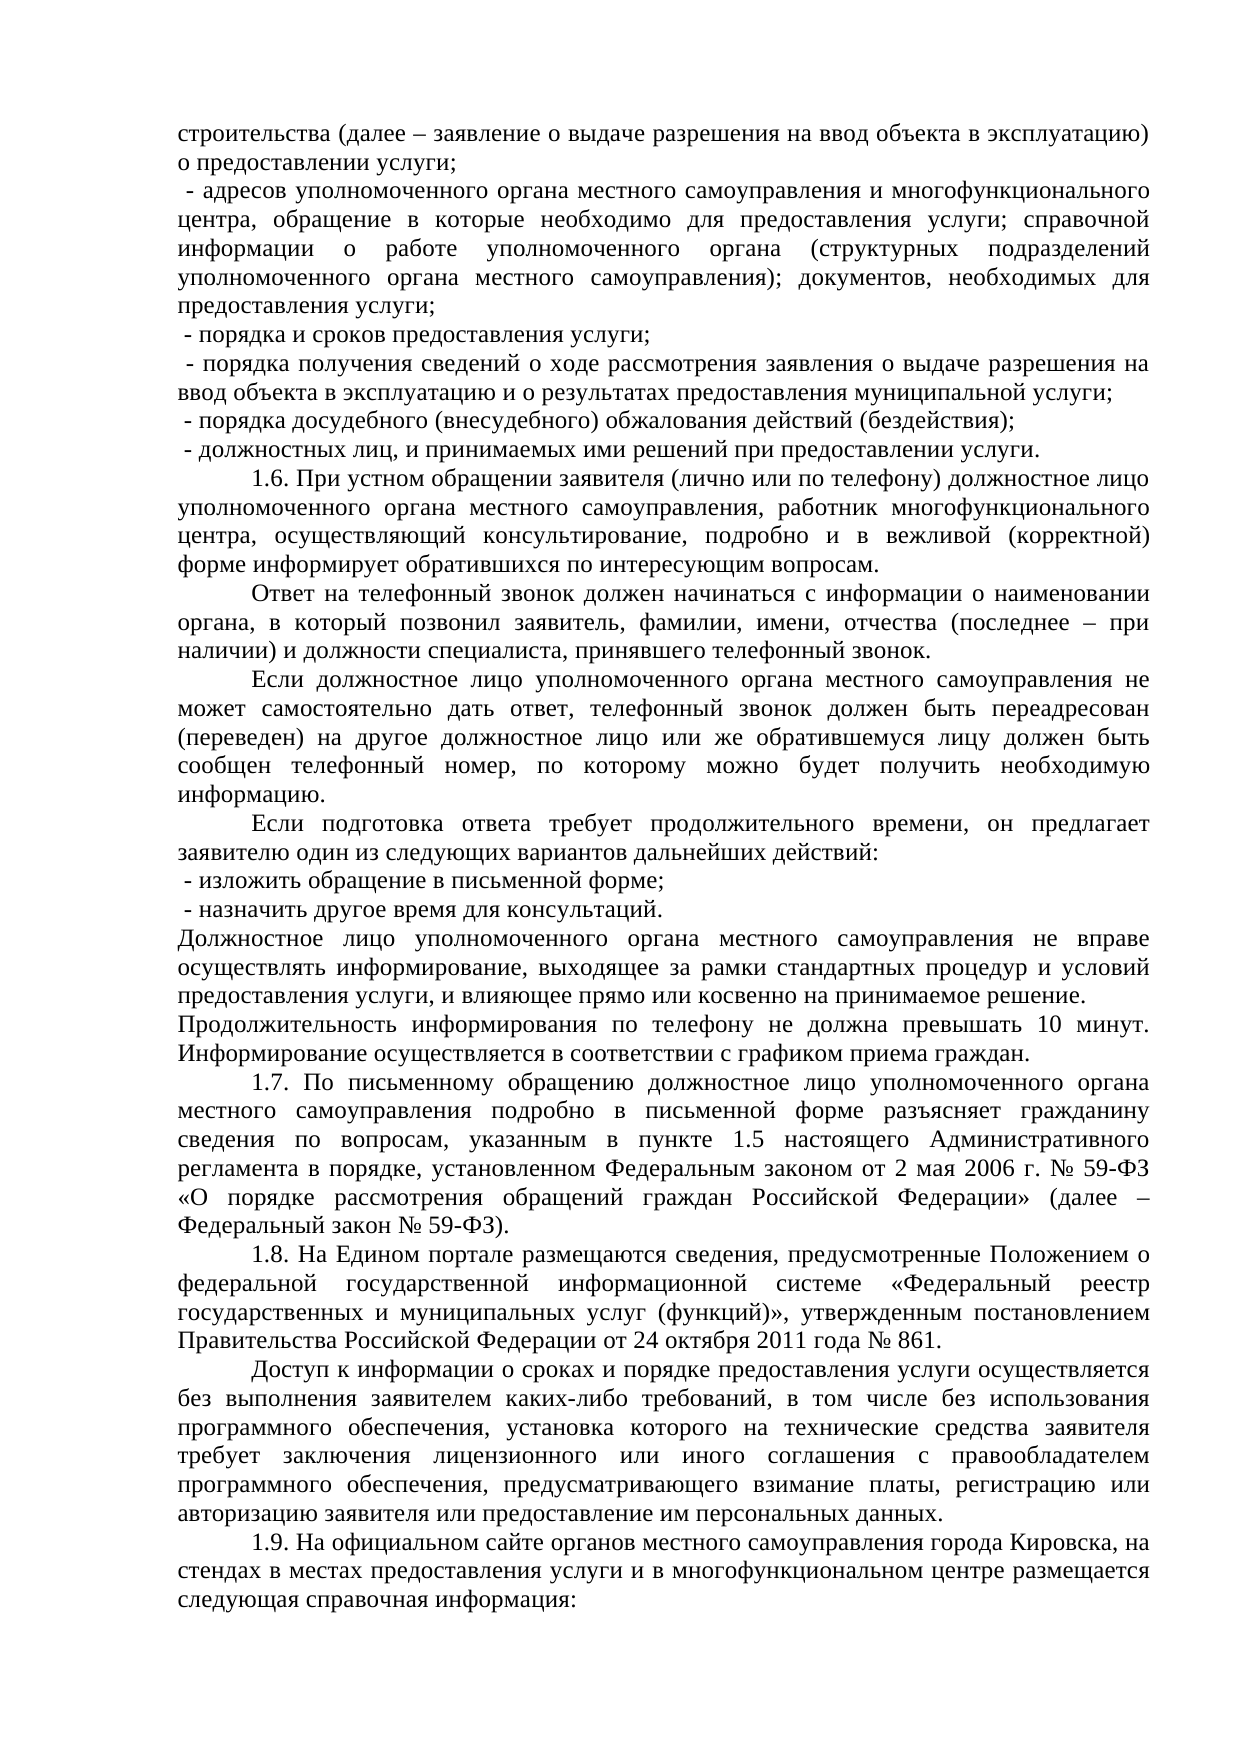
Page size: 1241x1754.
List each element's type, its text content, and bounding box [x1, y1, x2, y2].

text - должностных лиц, и принимаемых ими решений при предоставлении услуги. [177, 434, 1152, 463]
text - порядка и сроков предоставления услуги; [177, 319, 1152, 348]
text Если должностное лицо уполномоченного органа местного самоуправления не может самостоятельно дать ответ, телефонный звонок должен быть переадресован (переведен) на другое должностное лицо или же обратившемуся лицу должен быть сообщен телефонный номер, по которому можно будет получить необходимую информацию. [177, 664, 1152, 808]
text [177, 118, 1152, 176]
text - изложить обращение в письменной форме; [177, 866, 1152, 894]
text 1.7. По письменному обращению должностное лицо уполномоченного органа местного самоуправления подробно в письменной форме разъясняет гражданину сведения по вопросам, указанным в пункте 1.5 настоящего Административного регламента в порядке, установленном Федеральным законом от 2 мая 2006 г. № 59-ФЗ «О порядке рассмотрения обращений граждан Российской Федерации» (далее –Федеральный закон № 59-ФЗ). [177, 1067, 1152, 1239]
text Если подготовка ответа требует продолжительного времени, он предлагает заявителю один из следующих вариантов дальнейших действий: [177, 808, 1152, 866]
text Продолжительность информирования по телефону не должна превышать 10 минут. Информирование осуществляется в соответствии с графиком приема граждан. [177, 1009, 1152, 1067]
text - порядка получения сведений о ходе рассмотрения заявления о выдаче разрешения на ввод объекта в эксплуатацию и о результатах предоставления муниципальной услуги; [177, 348, 1152, 406]
text 1.8. На Едином портале размещаются сведения, предусмотренные Положением о федеральной государственной информационной системе «Федеральный реестр государственных и муниципальных услуг (функций)», утвержденным постановлением Правительства Российской Федерации от 24 октября 2011 года № 861. [177, 1239, 1152, 1354]
text Должностное лицо уполномоченного органа местного самоуправления не вправе осуществлять информирование, выходящее за рамки стандартных процедур и условий предоставления услуги, и влияющее прямо или косвенно на принимаемое решение. [177, 923, 1152, 1009]
text - порядка досудебного (внесудебного) обжалования действий (бездействия); [177, 406, 1152, 434]
text - назначить другое время для консультаций. [177, 894, 1152, 923]
text Доступ к информации о сроках и порядке предоставления услуги осуществляется без выполнения заявителем каких-либо требований, в том числе без использования программного обеспечения, установка которого на технические средства заявителя требует заключения лицензионного или иного соглашения с правообладателем программного обеспечения, предусматривающего взимание платы, регистрацию или авторизацию заявителя или предоставление им персональных данных. [177, 1354, 1152, 1527]
text 1.6. При устном обращении заявителя (лично или по телефону) должностное лицо уполномоченного органа местного самоуправления, работник многофункционального центра, осуществляющий консультирование, подробно и в вежливой (корректной) форме информирует обратившихся по интересующим вопросам. [177, 463, 1152, 578]
text 1.9. На официальном сайте органов местного самоуправления города Кировска, на стендах в местах предоставления услуги и в многофункциональном центре размещается следующая справочная информация: [177, 1527, 1152, 1613]
text - адресов уполномоченного органа местного самоуправления и многофункционального центра, обращение в которые необходимо для предоставления услуги; справочной информации о работе уполномоченного органа (структурных подразделений уполномоченного органа местного самоуправления); документов, необходимых для предоставления услуги; [177, 176, 1152, 319]
text Ответ на телефонный звонок должен начинаться с информации о наименовании органа, в который позвонил заявитель, фамилии, имени, отчества (последнее – при наличии) и должности специалиста, принявшего телефонный звонок. [177, 578, 1152, 664]
